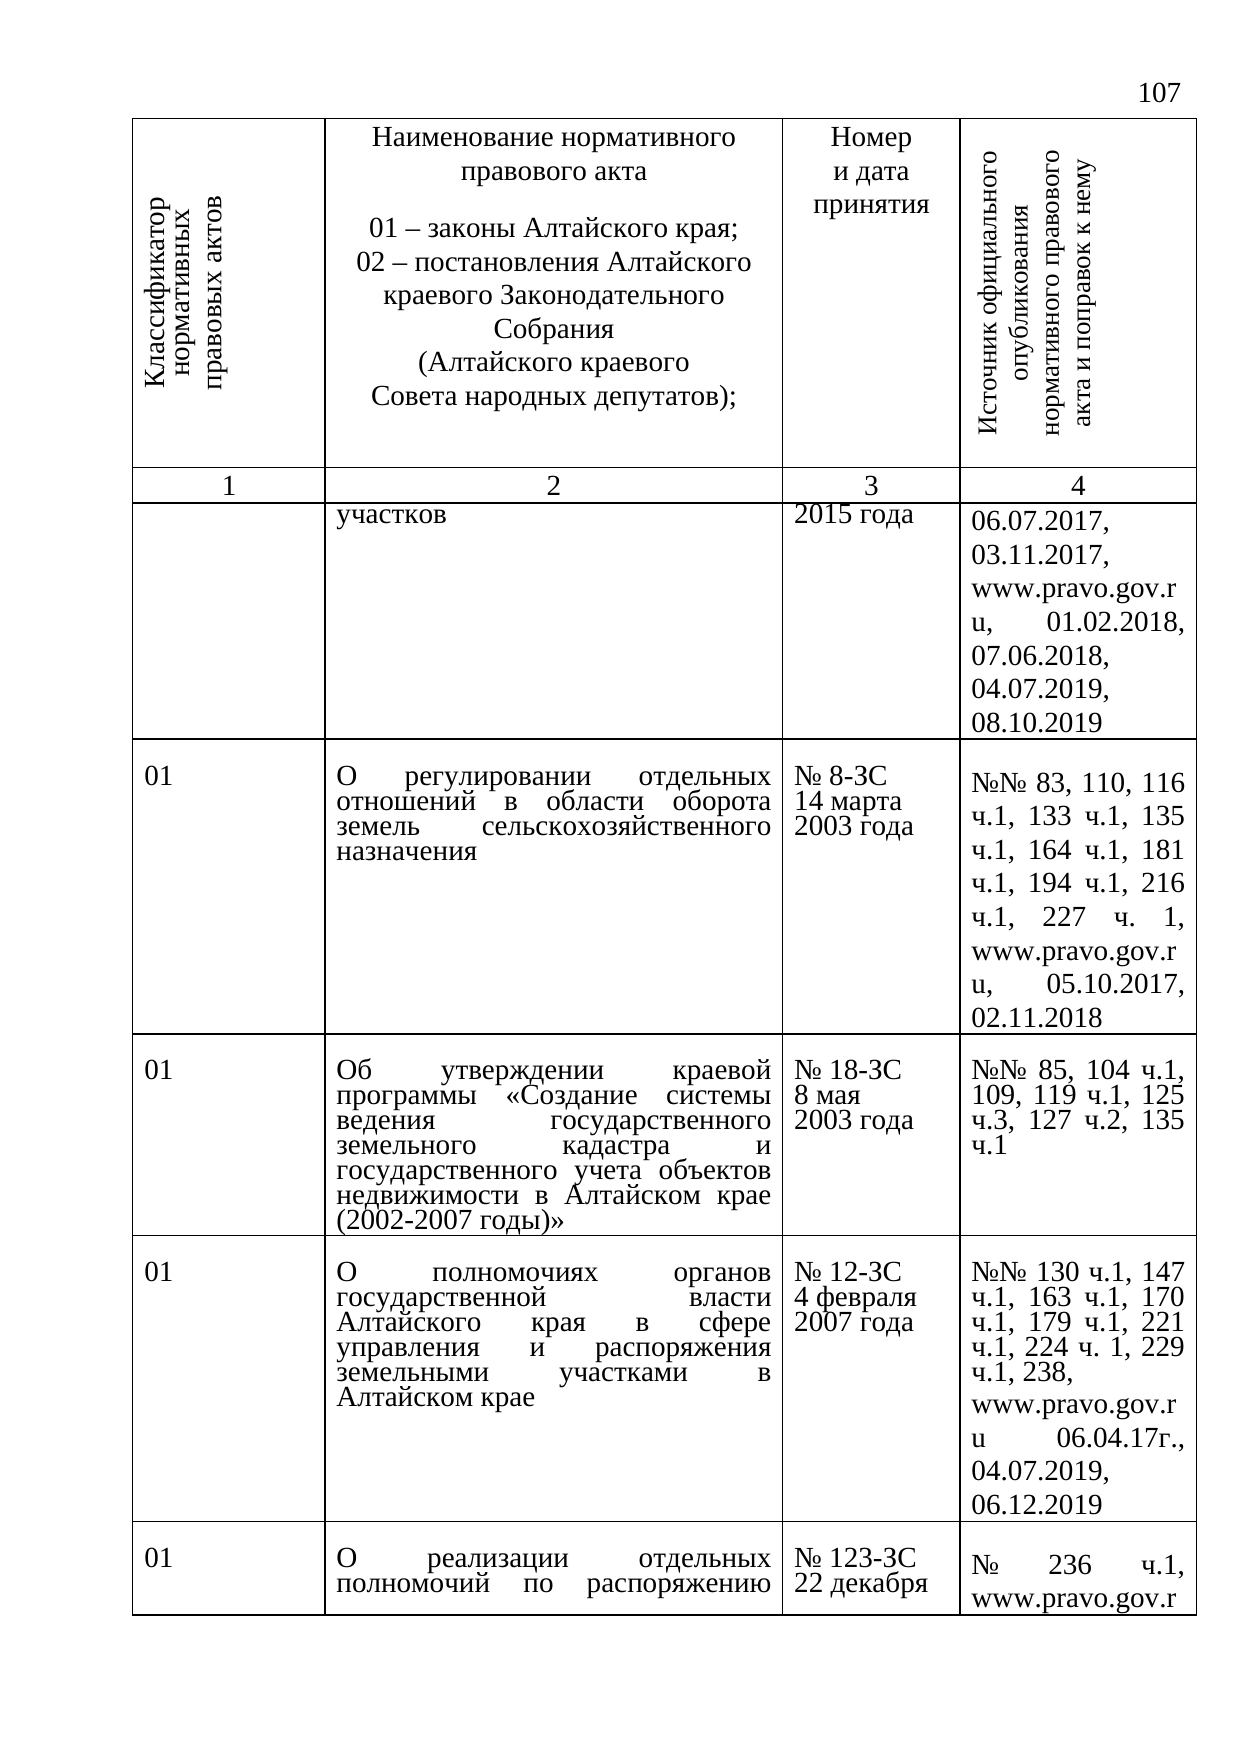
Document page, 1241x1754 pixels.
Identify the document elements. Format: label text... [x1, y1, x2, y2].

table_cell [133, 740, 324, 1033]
table_cell 1 [133, 468, 324, 502]
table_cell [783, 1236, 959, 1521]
table_cell 4 [961, 468, 1196, 502]
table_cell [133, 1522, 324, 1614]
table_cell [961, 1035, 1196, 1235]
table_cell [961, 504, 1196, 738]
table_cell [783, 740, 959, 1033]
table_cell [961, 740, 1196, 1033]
table_cell 2 [326, 468, 782, 502]
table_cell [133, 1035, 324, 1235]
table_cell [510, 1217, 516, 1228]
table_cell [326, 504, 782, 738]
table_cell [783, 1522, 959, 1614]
table_header Номер и дата принятия [783, 119, 959, 467]
table_cell 3 [783, 468, 959, 502]
table_header Источник официального опубликования нормативного правового акта и поправок к нему [961, 119, 1196, 467]
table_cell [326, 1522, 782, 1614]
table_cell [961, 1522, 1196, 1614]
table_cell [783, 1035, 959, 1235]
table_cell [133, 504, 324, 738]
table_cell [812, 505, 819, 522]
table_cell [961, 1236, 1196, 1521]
table_header Классификатор нормативных правовых актов [133, 119, 324, 467]
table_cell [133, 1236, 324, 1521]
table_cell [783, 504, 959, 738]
table_header Наименование нормативного правового акта 01 – законы Алтайского края; 02 – постановления Алтайского краевого Законодательного Собрания (Алтайского краевого Совета народных депутатов); [326, 119, 782, 467]
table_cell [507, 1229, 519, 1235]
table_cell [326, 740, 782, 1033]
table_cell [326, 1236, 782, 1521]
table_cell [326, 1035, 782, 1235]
